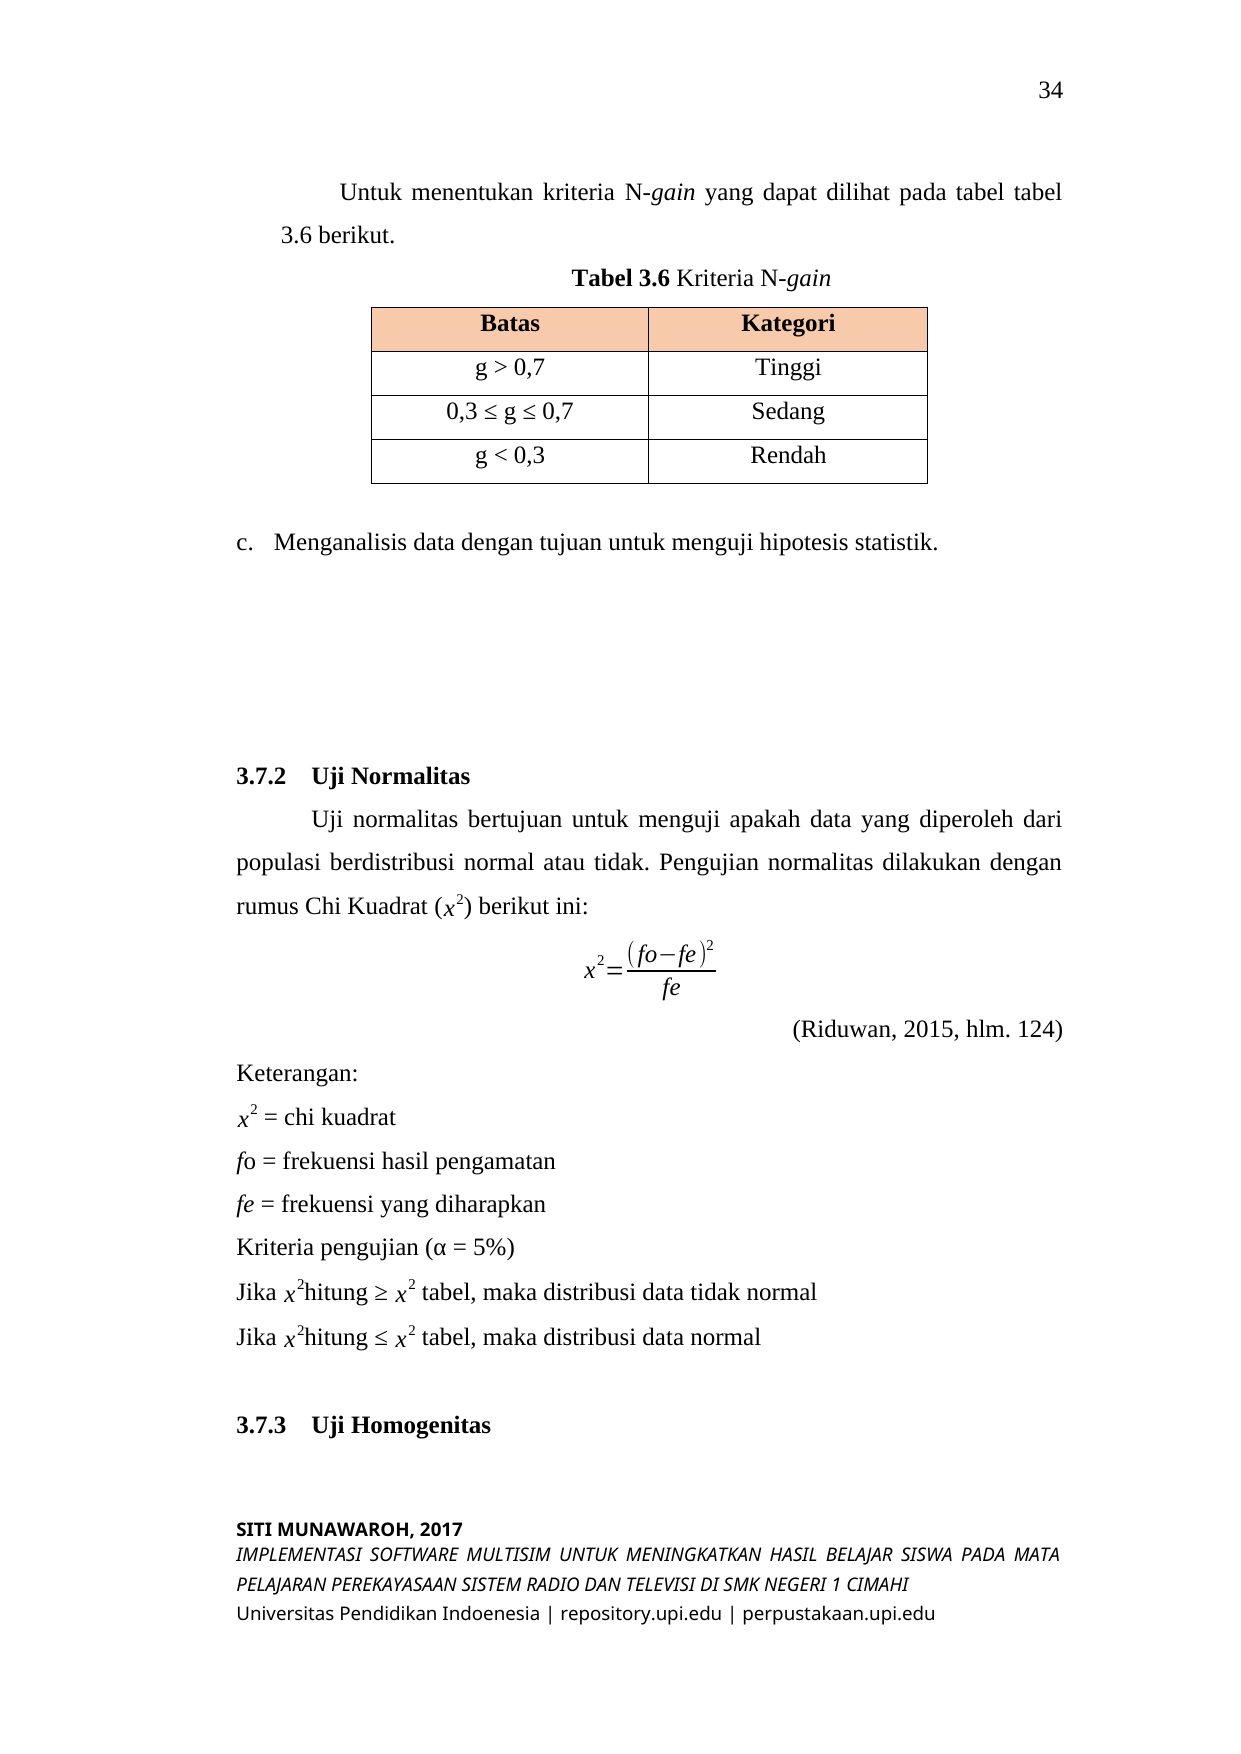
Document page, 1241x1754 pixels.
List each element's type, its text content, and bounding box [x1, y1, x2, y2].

table_cell g < 0,3 [372, 440, 648, 483]
text fo = frekuensi hasil pengamatan [236, 1146, 1063, 1175]
text Untuk menentukan kriteria N-gain yang dapat dilihat pada tabel tabel 3.6 berikut. [281, 177, 1063, 249]
text Jika hitung ≤ tabel, maka distribusi data normal [236, 1321, 1063, 1352]
table_cell Rendah [649, 440, 927, 483]
text 3.7.3 Uji Homogenitas [236, 1410, 1063, 1438]
table_cell g > 0,7 [372, 352, 648, 395]
list Uji Normalitas [236, 761, 1063, 790]
text Uji normalitas bertujuan untuk menguji apakah data yang diperoleh dari populasi berdistribusi normal atau tidak. Pengujian normalitas dilakukan dengan rumus Chi Kuadrat () berikut ini: [236, 804, 1063, 921]
table_cell Tinggi [649, 352, 927, 395]
text Keterangan: [236, 1058, 1063, 1086]
text fe = frekuensi yang diharapkan [236, 1189, 1063, 1218]
text (Riduwan, 2015, hlm. 124) [236, 1014, 1063, 1043]
text Jika hitung ≥ tabel, maka distribusi data tidak normal [236, 1276, 1063, 1307]
table_cell Sedang [649, 396, 927, 439]
text Kriteria pengujian (α = 5%) [236, 1232, 1063, 1261]
text = chi kuadrat [236, 1101, 1063, 1132]
table_header Kategori [649, 308, 927, 351]
text Tabel 3.6 Kriteria N-gain [281, 263, 1063, 292]
table_header Batas [372, 308, 648, 351]
table_cell 0,3 ≤ g ≤ 0,7 [372, 396, 648, 439]
list Menganalisis data dengan tujuan untuk menguji hipotesis statistik. [236, 527, 1063, 556]
